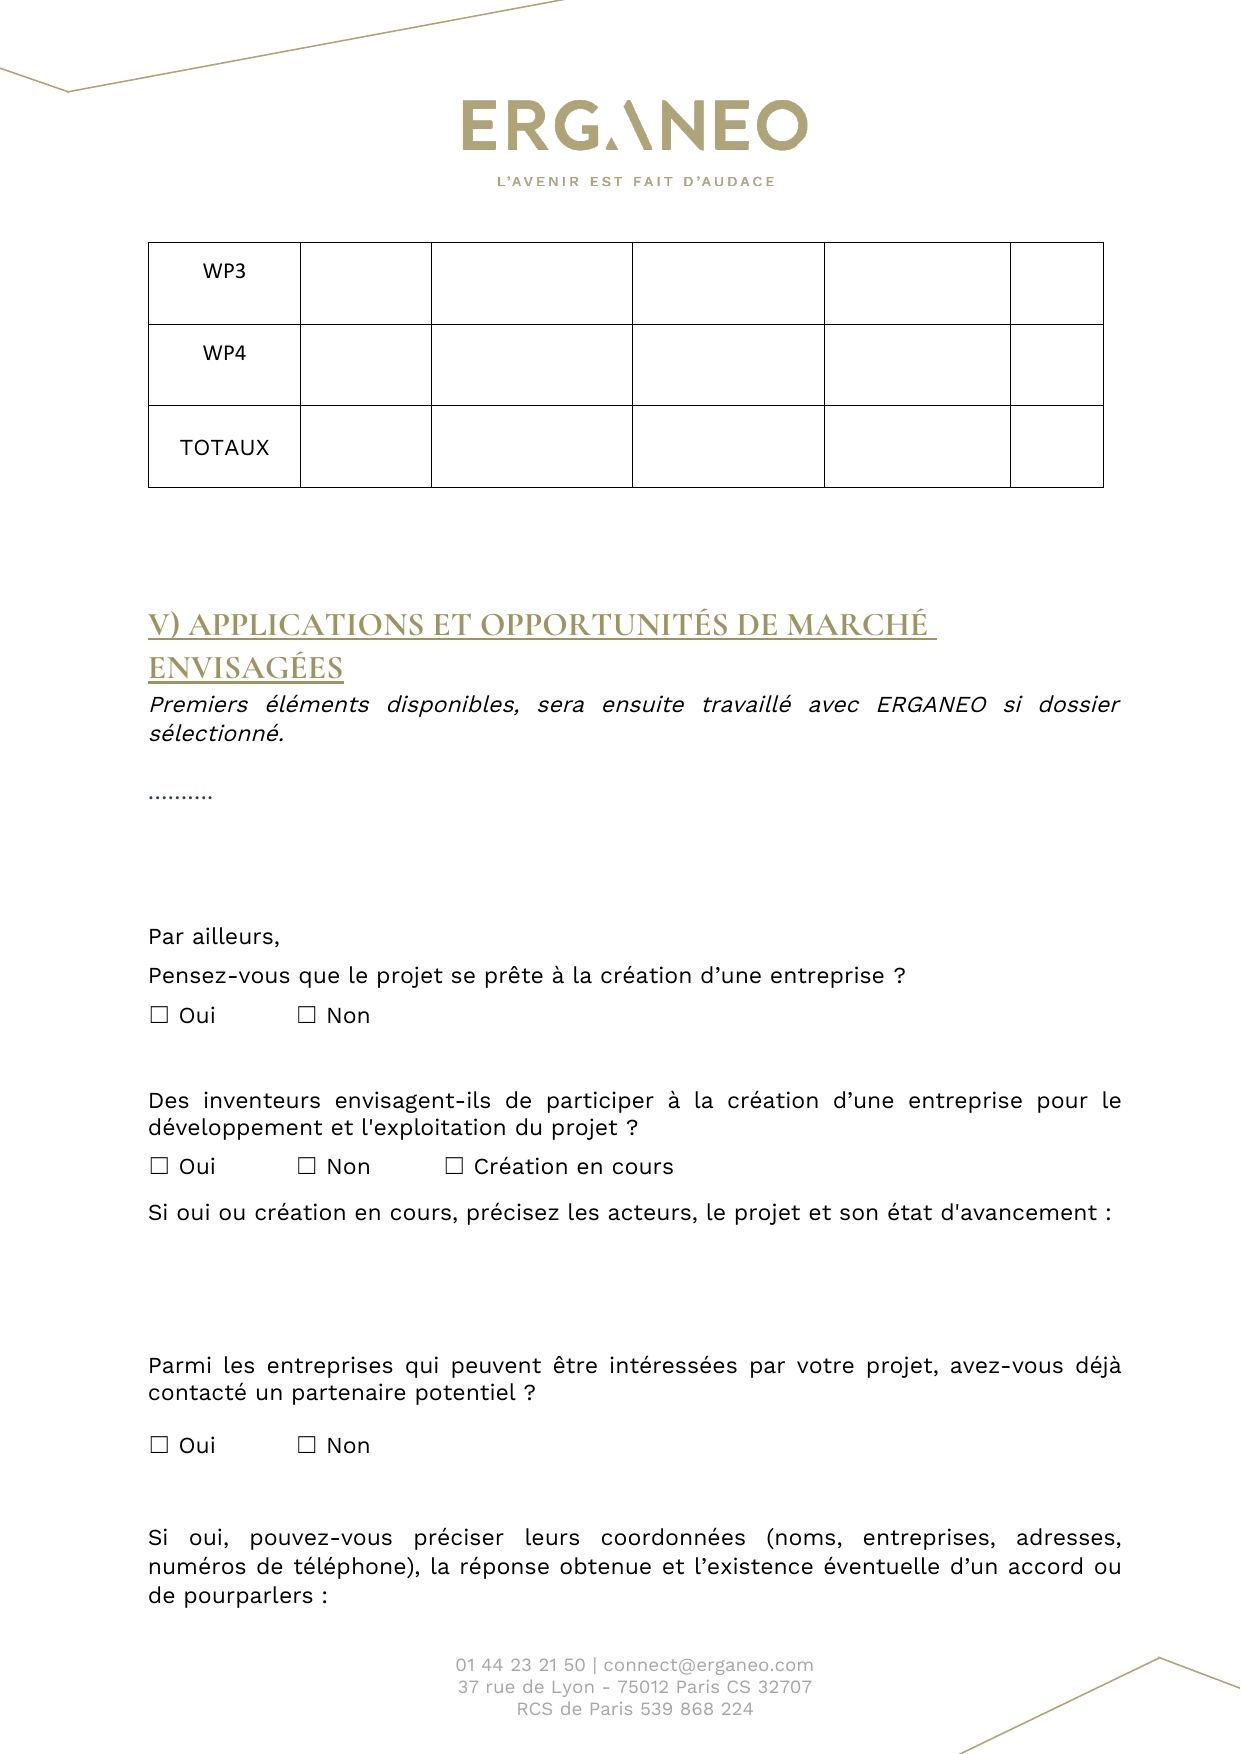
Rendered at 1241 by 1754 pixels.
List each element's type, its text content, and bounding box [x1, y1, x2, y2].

text Oui Non [148, 1002, 1122, 1029]
picture [455, 92, 809, 193]
table_cell [1011, 406, 1103, 487]
list Parmi les entreprises qui peuvent être intéressées par votre projet, avez-vous déjà contacté un partenaire potentiel ? [148, 1352, 1123, 1406]
list V) APPLICATIONS ET OPPORTUNITÉS DE MARCHÉ ENVISAGÉES [148, 604, 1122, 688]
list Premiers éléments disponibles, sera ensuite travaillé avec ERGANEO si dossier sélectionné. [148, 692, 1122, 747]
text Oui Non [148, 1433, 1122, 1459]
table_cell [301, 325, 431, 405]
text Si oui ou création en cours, précisez les acteurs, le projet et son état d'avancement : [148, 1199, 1122, 1226]
text Si oui, pouvez-vous préciser leurs coordonnées (noms, entreprises, adresses, numéros de téléphone), la réponse obtenue et l’existence éventuelle d’un accord ou de pourparlers : [148, 1524, 1123, 1609]
table_cell [1011, 325, 1103, 405]
table_cell [301, 243, 431, 324]
text Par ailleurs, [148, 923, 1122, 950]
list Pensez-vous que le projet se prête à la création d’une entreprise ? [148, 963, 1123, 989]
list Des inventeurs envisagent-ils de participer à la création d’une entreprise pour le développement et l'exploitation du projet ? [148, 1087, 1123, 1141]
table_cell [1011, 243, 1103, 324]
table_cell [301, 406, 431, 487]
text Oui Non Création en cours [148, 1153, 1122, 1180]
text ………. [148, 778, 1122, 805]
